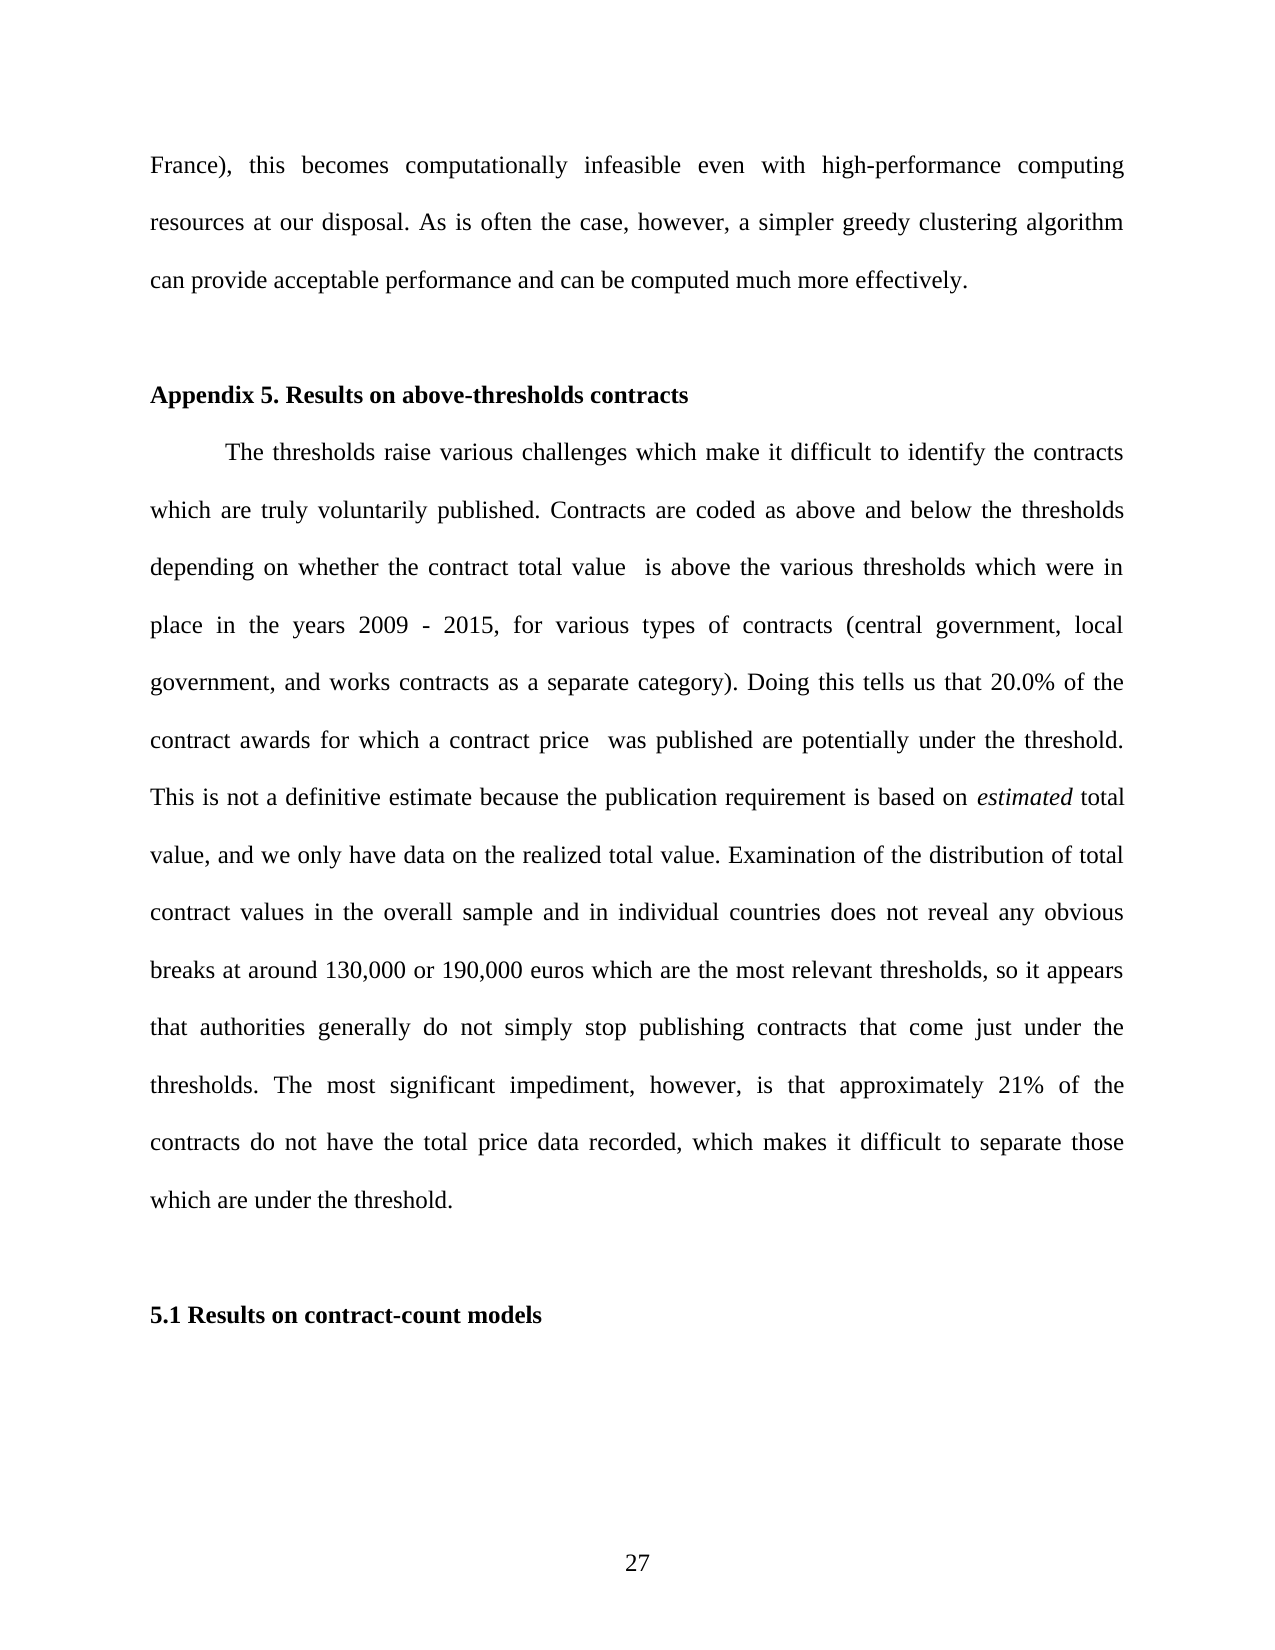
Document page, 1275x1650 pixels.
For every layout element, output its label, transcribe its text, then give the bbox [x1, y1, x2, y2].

text 5.1 Results on contract-count models [150, 1300, 1125, 1329]
text Appendix 5. Results on above-thresholds contracts [150, 380, 1125, 409]
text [150, 150, 1125, 294]
text The thresholds raise various challenges which make it difficult to identify the contracts which are truly voluntarily published. Contracts are coded as above and below the thresholds depending on whether the contract total value is above the various thresholds which were in place in the years 2009 - 2015, for various types of contracts (central government, local government, and works contracts as a separate category). Doing this tells us that 20.0% of the contract awards for which a contract price was published are potentially under the threshold. This is not a definitive estimate because the publication requirement is based on estimated total value, and we only have data on the realized total value. Examination of the distribution of total contract values in the overall sample and in individual countries does not reveal any obvious breaks at around 130,000 or 190,000 euros which are the most relevant thresholds, so it appears that authorities generally do not simply stop publishing contracts that come just under the thresholds. The most significant impediment, however, is that approximately 21% of the contracts do not have the total price data recorded, which makes it difficult to separate those which are under the threshold. [150, 437, 1125, 1214]
